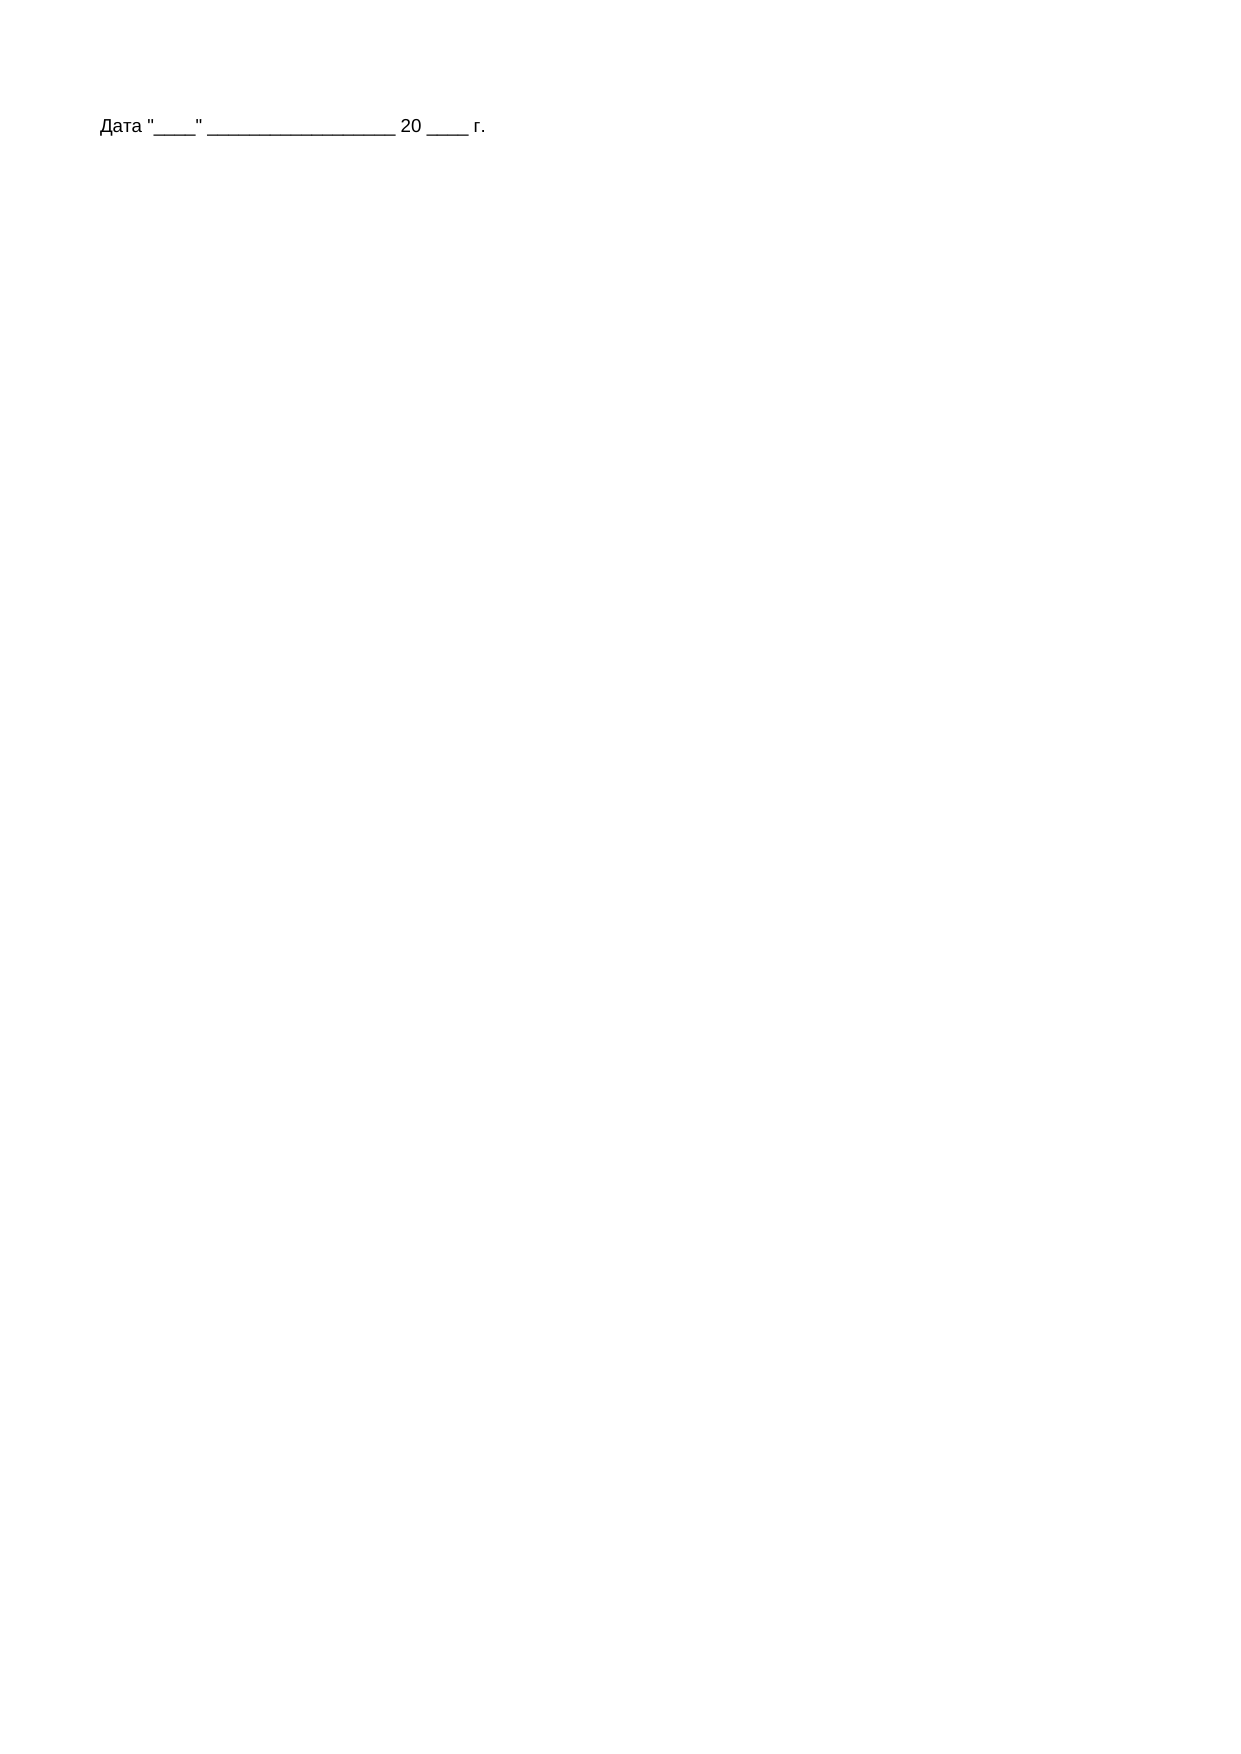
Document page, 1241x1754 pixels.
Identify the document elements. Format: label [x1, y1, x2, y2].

table_cell [97, 104, 1160, 170]
